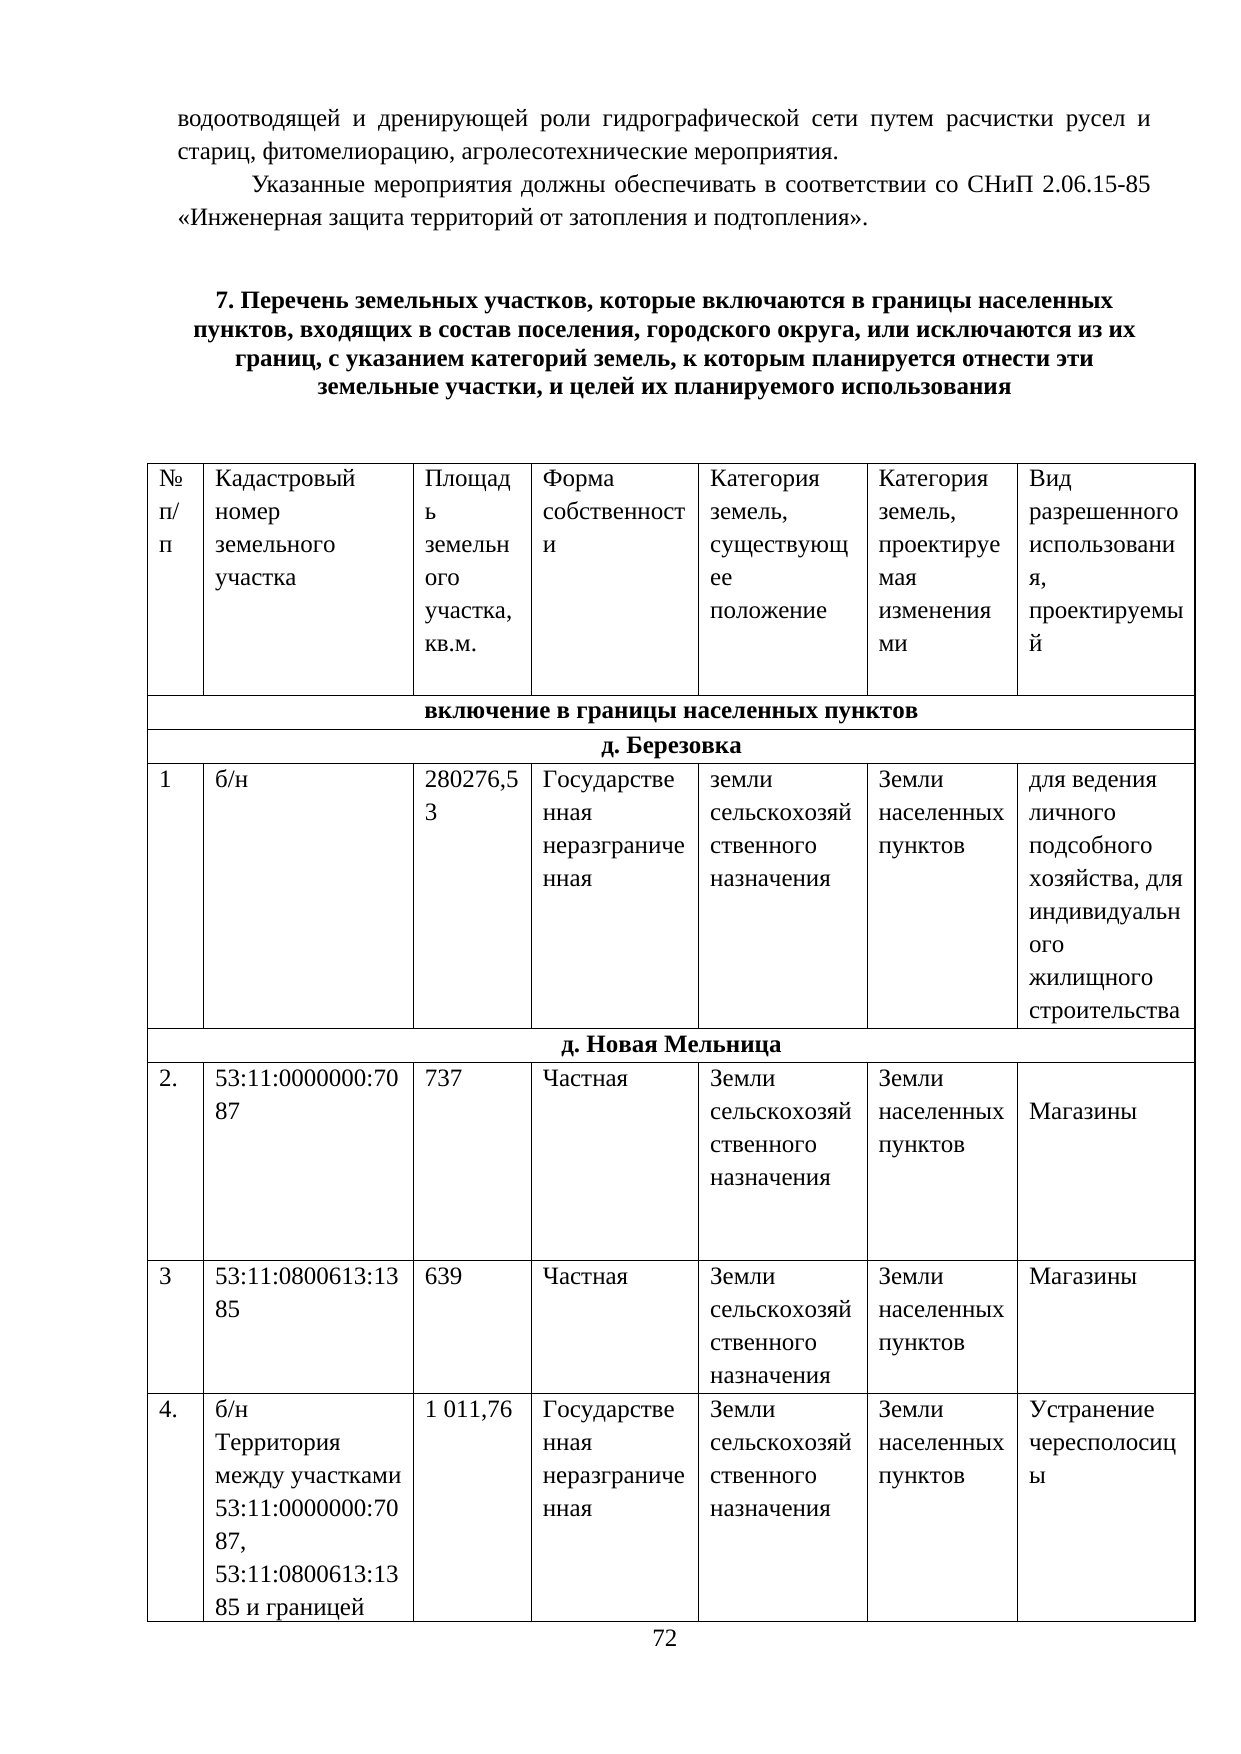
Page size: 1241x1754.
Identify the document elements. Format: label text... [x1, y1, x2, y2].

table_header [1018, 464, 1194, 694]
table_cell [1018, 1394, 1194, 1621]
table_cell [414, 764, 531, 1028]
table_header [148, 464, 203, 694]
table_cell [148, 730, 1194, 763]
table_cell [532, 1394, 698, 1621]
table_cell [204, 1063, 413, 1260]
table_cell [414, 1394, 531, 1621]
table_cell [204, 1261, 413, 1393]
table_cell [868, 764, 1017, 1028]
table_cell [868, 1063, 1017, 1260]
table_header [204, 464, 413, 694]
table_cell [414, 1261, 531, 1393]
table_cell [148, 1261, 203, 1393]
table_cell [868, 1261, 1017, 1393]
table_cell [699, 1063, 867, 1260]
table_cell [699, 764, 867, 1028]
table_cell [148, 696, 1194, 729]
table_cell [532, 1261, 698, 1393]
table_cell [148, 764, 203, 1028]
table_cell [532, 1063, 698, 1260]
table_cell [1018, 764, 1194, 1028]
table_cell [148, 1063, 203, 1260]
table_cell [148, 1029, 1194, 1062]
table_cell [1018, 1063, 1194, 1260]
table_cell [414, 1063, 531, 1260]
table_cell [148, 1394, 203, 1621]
text 7. Перечень земельных участков, которые включаются в границы населенных пунктов, входящих в состав поселения, городского округа, или исключаются из их границ, с указанием категорий земель, к которым планируется отнести эти земельные участки, и целей их планируемого использования [177, 285, 1152, 400]
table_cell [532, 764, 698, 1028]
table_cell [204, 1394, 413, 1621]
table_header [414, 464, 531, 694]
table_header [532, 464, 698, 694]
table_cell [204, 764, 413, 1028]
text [177, 103, 1152, 165]
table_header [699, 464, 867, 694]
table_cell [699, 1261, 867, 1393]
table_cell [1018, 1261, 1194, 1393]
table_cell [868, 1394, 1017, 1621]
text Указанные мероприятия должны обеспечивать в соответствии со СНиП 2.06.15-85 «Инженерная защита территорий от затопления и подтопления». [177, 169, 1152, 231]
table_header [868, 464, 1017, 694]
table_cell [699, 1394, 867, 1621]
